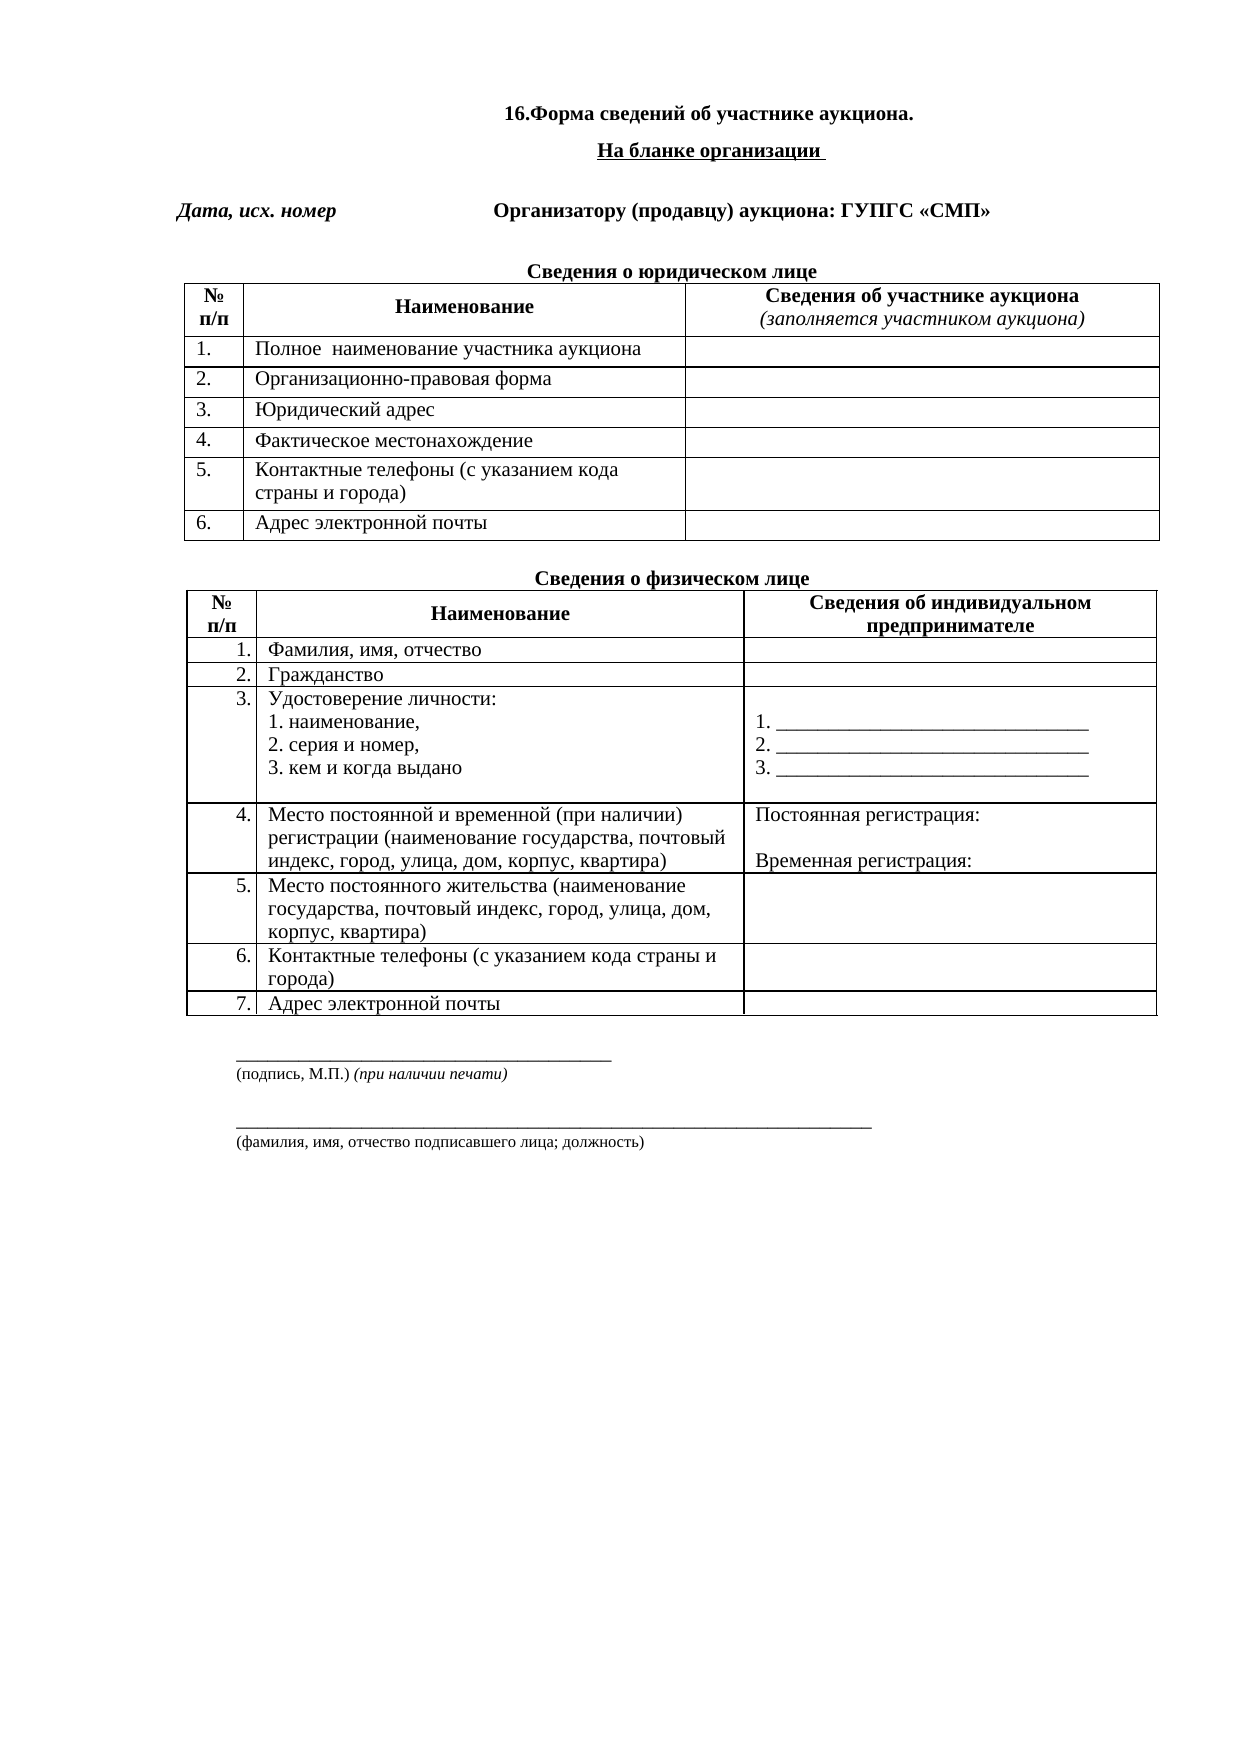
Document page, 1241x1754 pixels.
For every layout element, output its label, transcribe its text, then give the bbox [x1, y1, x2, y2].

table_cell [745, 944, 1156, 990]
table_cell Контактные телефоны (с указанием кода страны и города) [257, 944, 743, 990]
table_cell Юридический адрес [244, 398, 685, 427]
table_cell [185, 511, 243, 540]
table_cell Организационно-правовая форма [244, 368, 685, 397]
table_cell [686, 398, 1159, 427]
table_header № п/п [188, 591, 256, 637]
table_cell [185, 337, 243, 366]
table_cell [188, 804, 256, 872]
text _____________________________________________________________ [177, 1107, 1166, 1131]
table_cell Фамилия, имя, отчество [257, 638, 743, 661]
table_cell [188, 638, 256, 661]
table_cell Полное наименование участника аукциона [244, 337, 685, 366]
table_cell [745, 874, 1156, 943]
text Сведения о физическом лице [177, 565, 1166, 589]
table_cell [686, 428, 1159, 457]
table_cell [188, 944, 256, 990]
table_cell [188, 992, 256, 1014]
table_cell 1. ______________________________ 2. ______________________________ 3. ______________________________ [745, 687, 1156, 802]
table_cell Контактные телефоны (с указанием кода страны и города) [244, 458, 685, 510]
text На бланке организации [177, 138, 1166, 162]
table_cell [185, 368, 243, 397]
table_cell [188, 663, 256, 686]
table_cell [185, 428, 243, 457]
table_cell Место постоянной и временной (при наличии) регистрации (наименование государства, почтовый индекс, город, улица, дом, корпус, квартира) [257, 804, 743, 872]
table_cell Постоянная регистрация: Временная регистрация: [745, 804, 1156, 872]
text ____________________________________ [177, 1040, 1166, 1064]
table_cell Фактическое местонахождение [244, 428, 685, 457]
table_cell Место постоянного жительства (наименование государства, почтовый индекс, город, улица, дом, корпус, квартира) [257, 874, 743, 943]
table_header № п/п [185, 284, 243, 336]
table_cell Гражданство [257, 663, 743, 686]
table_header Сведения об индивидуальном предпринимателе [745, 591, 1156, 637]
table_cell [188, 874, 256, 943]
text (фамилия, имя, отчество подписавшего лица; должность) [177, 1131, 1108, 1151]
text Дата, исх. номер Организатору (продавцу) аукциона: ГУПГС «СМП» [177, 198, 1166, 222]
table_cell [745, 638, 1156, 661]
table_cell [686, 458, 1159, 510]
text Сведения о юридическом лице [177, 259, 1166, 283]
table_cell [185, 458, 243, 510]
table_cell [745, 992, 1156, 1014]
table_cell [188, 687, 256, 802]
table_cell [745, 663, 1156, 686]
text (подпись, М.П.) (при наличии печати) [177, 1064, 783, 1083]
table_header Наименование [244, 284, 685, 336]
text 16.Форма сведений об участнике аукциона. [177, 101, 1166, 125]
table_header Наименование [257, 591, 743, 637]
table_cell Удостоверение личности: 1. наименование, 2. серия и номер, 3. кем и когда выдано [257, 687, 743, 802]
table_cell Адрес электронной почты [257, 992, 743, 1014]
table_cell [686, 511, 1159, 540]
table_cell [686, 337, 1159, 366]
table_header Сведения об участнике аукциона (заполняется участником аукциона) [686, 284, 1159, 336]
table_cell Адрес электронной почты [244, 511, 685, 540]
table_cell [686, 368, 1159, 397]
table_cell [185, 398, 243, 427]
